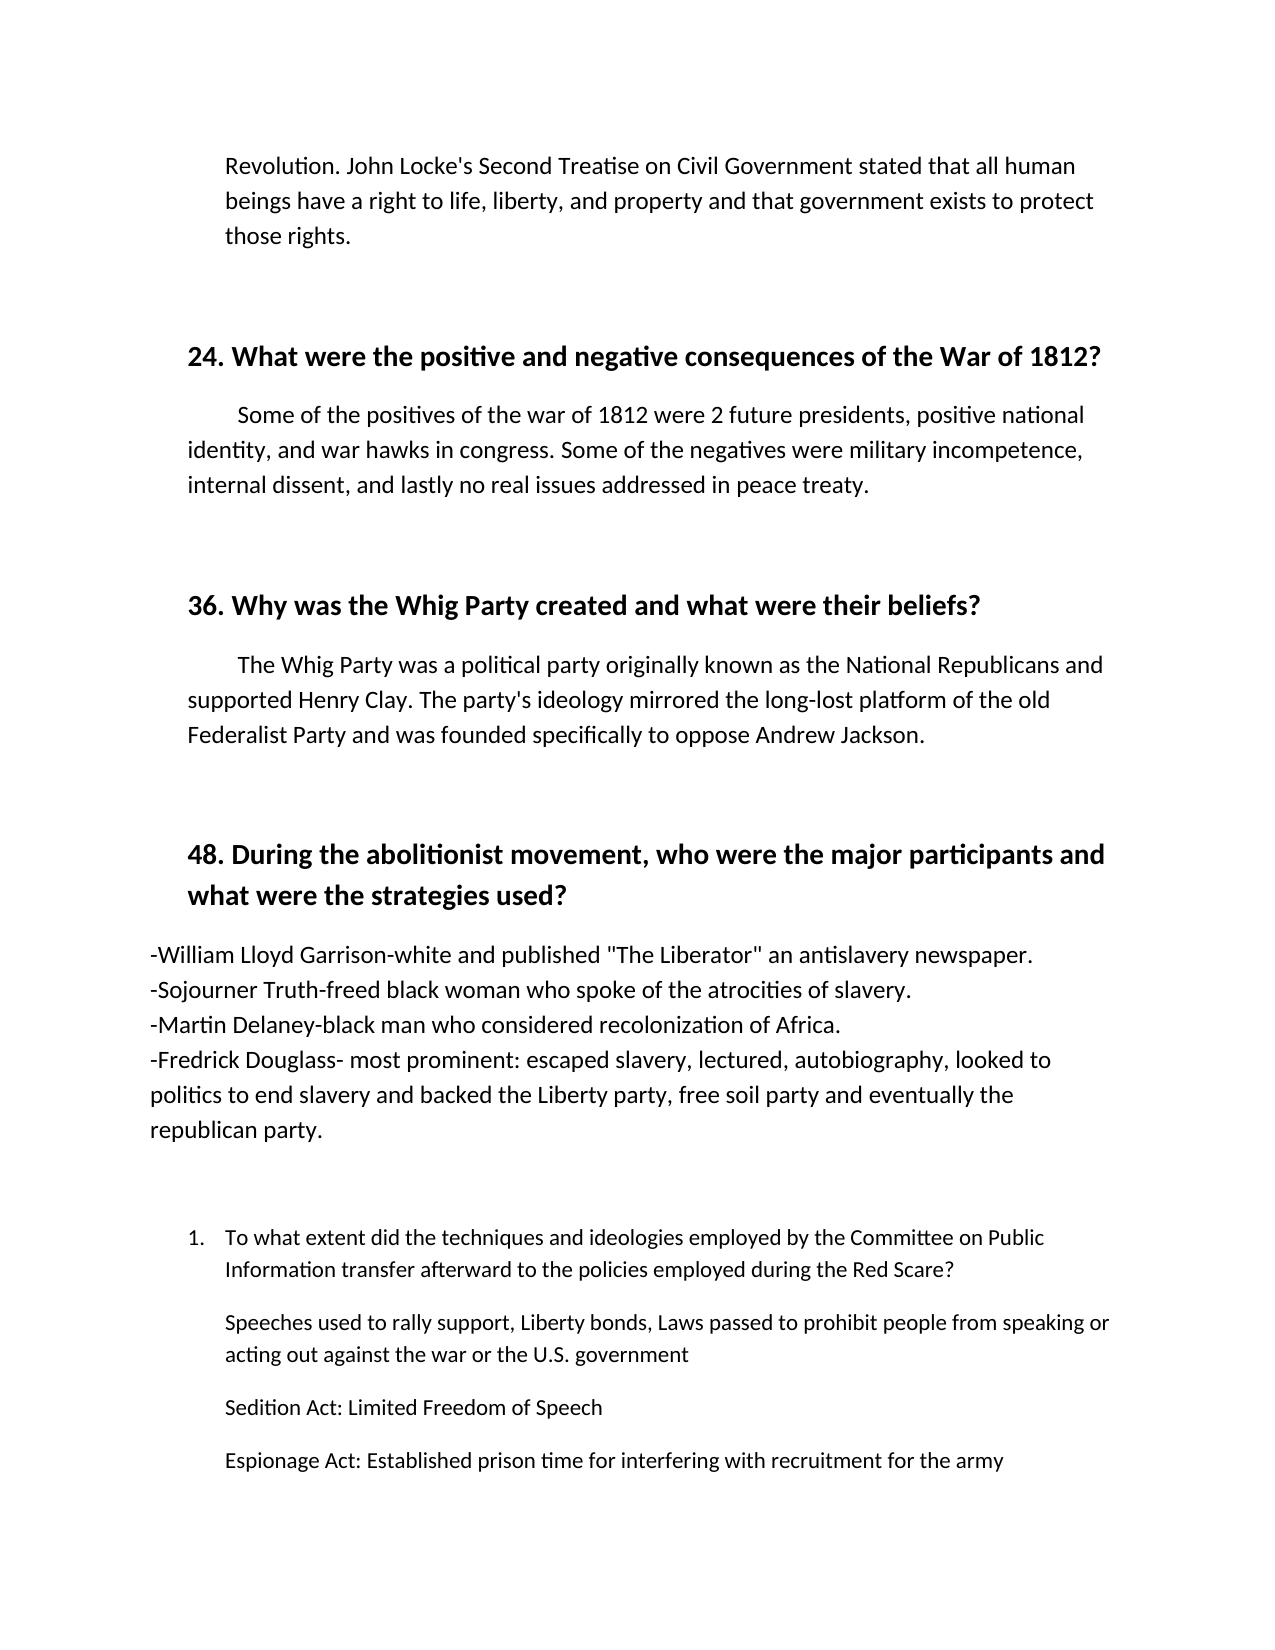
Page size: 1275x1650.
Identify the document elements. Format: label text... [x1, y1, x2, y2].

text Sedition Act: Limited Freedom of Speech [225, 1393, 1125, 1421]
text The Whig Party was a political party originally known as the National Republicans and supported Henry Clay. The party's ideology mirrored the long-lost platform of the old Federalist Party and was founded specifically to oppose Andrew Jackson. [187, 649, 1125, 749]
text 36. Why was the Whig Party created and what were their beliefs? [187, 587, 1125, 623]
text 48. During the abolitionist movement, who were the major participants and what were the strategies used? [187, 836, 1125, 913]
text 24. What were the positive and negative consequences of the War of 1812? [187, 338, 1125, 373]
text Espionage Act: Established prison time for interfering with recruitment for the army [225, 1446, 1125, 1474]
list To what extent did the techniques and ideologies employed by the Committee on Public Information transfer afterward to the policies employed during the Red Scare? [187, 1223, 1125, 1283]
text Speeches used to rally support, Liberty bonds, Laws passed to prohibit people from speaking or acting out against the war or the U.S. government [225, 1308, 1125, 1368]
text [225, 150, 1125, 251]
text -William Lloyd Garrison-white and published "The Liberator" an antislavery newspaper. -Sojourner Truth-freed black woman who spoke of the atrocities of slavery. -Martin Delaney-black man who considered recolonization of Africa. -Fredrick Douglass- most prominent: escaped slavery, lectured, autobiography, looked to politics to end slavery and backed the Liberty party, free soil party and eventually the republican party. [150, 939, 1125, 1144]
text Some of the positives of the war of 1812 were 2 future presidents, positive national identity, and war hawks in congress. Some of the negatives were military incompetence, internal dissent, and lastly no real issues addressed in peace treaty. [187, 399, 1125, 500]
